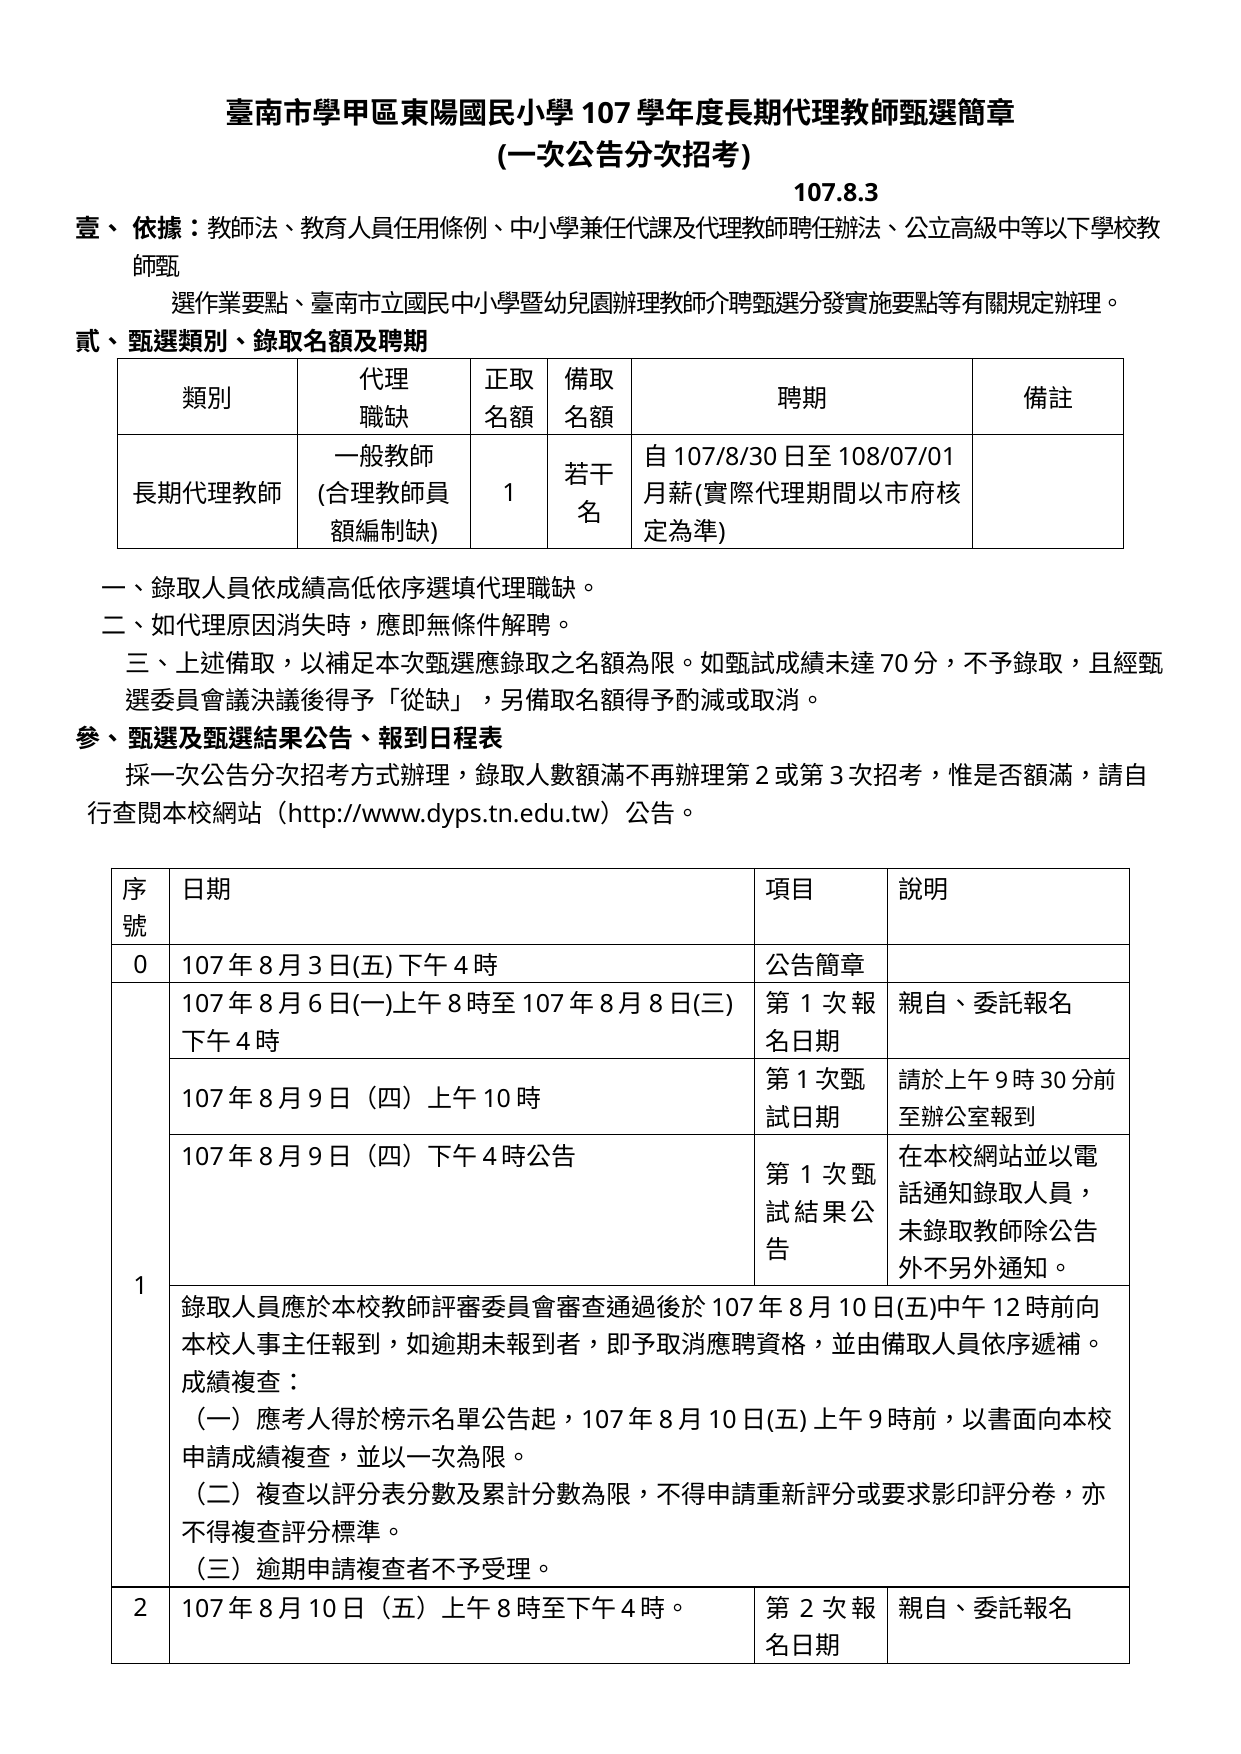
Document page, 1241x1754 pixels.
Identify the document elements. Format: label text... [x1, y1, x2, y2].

table_cell 1 [471, 435, 547, 548]
text 三、上述備取，以補足本次甄選應錄取之名額為限。如甄試成績未達70分，不予錄取，且經甄選委員會議決議後得予「從缺」，另備取名額得予酌減或取消。 [125, 643, 1165, 718]
text 107.8.3 [75, 174, 1165, 208]
table_cell 在本校網站並以電話通知錄取人員，未錄取教師除公告外不另外通知。 [888, 1135, 1129, 1285]
table_header 項目 [755, 869, 887, 944]
table_cell 錄取人員應於本校教師評審委員會審查通過後於107年8月10日(五)中午12時前向本校人事主任報到，如逾期未報到者，即予取消應聘資格，並由備取人員依序遞補。 成績複查： （一）應考人得於榜示名單公告起，107年8月10日(五) 上午9時前，以書面向本校申請成績複查，並以一次為限。 （二）複查以評分表分數及累計分數為限，不得申請重新評分或要求影印評分卷，亦不得複查評分標準。 （三）逾期申請複查者不予受理。 [170, 1286, 1129, 1586]
table_header 備註 [973, 359, 1123, 434]
list 選作業要點、臺南市立國民中小學暨幼兒園辦理教師介聘甄選分發實施要點等有關規定辦理。 [132, 283, 1165, 321]
table_cell 107年8月9日（四）上午10時 [170, 1059, 754, 1134]
table_cell [888, 945, 1129, 982]
text 參、 甄選及甄選結果公告、報到日程表 [75, 718, 1165, 755]
table_cell 第1次甄試結果公告 [755, 1135, 887, 1285]
table_cell 請於上午9時30分前至辦公室報到 [888, 1059, 1129, 1134]
text 臺南市學甲區東陽國民小學107學年度長期代理教師甄選簡章 [75, 89, 1165, 132]
text 貳、 甄選類別、錄取名額及聘期 [75, 321, 1165, 358]
table_header 說明 [888, 869, 1129, 944]
table_cell 親自、委託報名 [888, 1588, 1129, 1662]
table_cell 107年8月10日（五）上午8時至下午4時。 [170, 1588, 754, 1662]
table_cell 一般教師 (合理教師員額編制缺) [298, 435, 470, 548]
table_cell 第1次報名日期 [755, 983, 887, 1058]
table_cell 1 [112, 983, 169, 1586]
table_cell 自107/8/30日至108/07/01 月薪(實際代理期間以市府核定為準) [632, 435, 972, 548]
table_cell 107年8月3日(五) 下午4時 [170, 945, 754, 982]
table_cell 公告簡章 [755, 945, 887, 982]
table_cell 第2次報名日期 [755, 1588, 887, 1662]
table_header 正取 名額 [471, 359, 547, 434]
table_header 序號 [112, 869, 169, 944]
table_header 代理 職缺 [298, 359, 470, 434]
text 採一次公告分次招考方式辦理，錄取人數額滿不再辦理第2或第3次招考，惟是否額滿，請自行查閱本校網站（http://www.dyps.tn.edu.tw）公告。 [87, 755, 1165, 868]
table_cell 第1次甄試日期 [755, 1059, 887, 1134]
table_cell 長期代理教師 [118, 435, 297, 548]
table_cell 2 [112, 1588, 169, 1662]
table_cell 107年8月6日(一)上午8時至107年8月8日(三)下午4時 [170, 983, 754, 1058]
table_cell 107年8月9日（四）下午4時公告 [170, 1135, 754, 1285]
text 一、錄取人員依成績高低依序選填代理職缺。 [75, 568, 1165, 605]
table_header 聘期 [632, 359, 972, 434]
table_header 日期 [170, 869, 754, 944]
table_cell 若干名 [548, 435, 631, 548]
text (一次公告分次招考) [75, 132, 1165, 174]
table_cell [973, 435, 1123, 548]
text 二、如代理原因消失時，應即無條件解聘。 [75, 605, 1165, 643]
table_header 備取 名額 [548, 359, 631, 434]
list 依據：教師法、教育人員任用條例、中小學兼任代課及代理教師聘任辦法、公立高級中等以下學校教師甄 [75, 208, 1165, 283]
table_cell 親自、委託報名 [888, 983, 1129, 1058]
table_cell 0 [112, 945, 169, 982]
table_header 類別 [118, 359, 297, 434]
